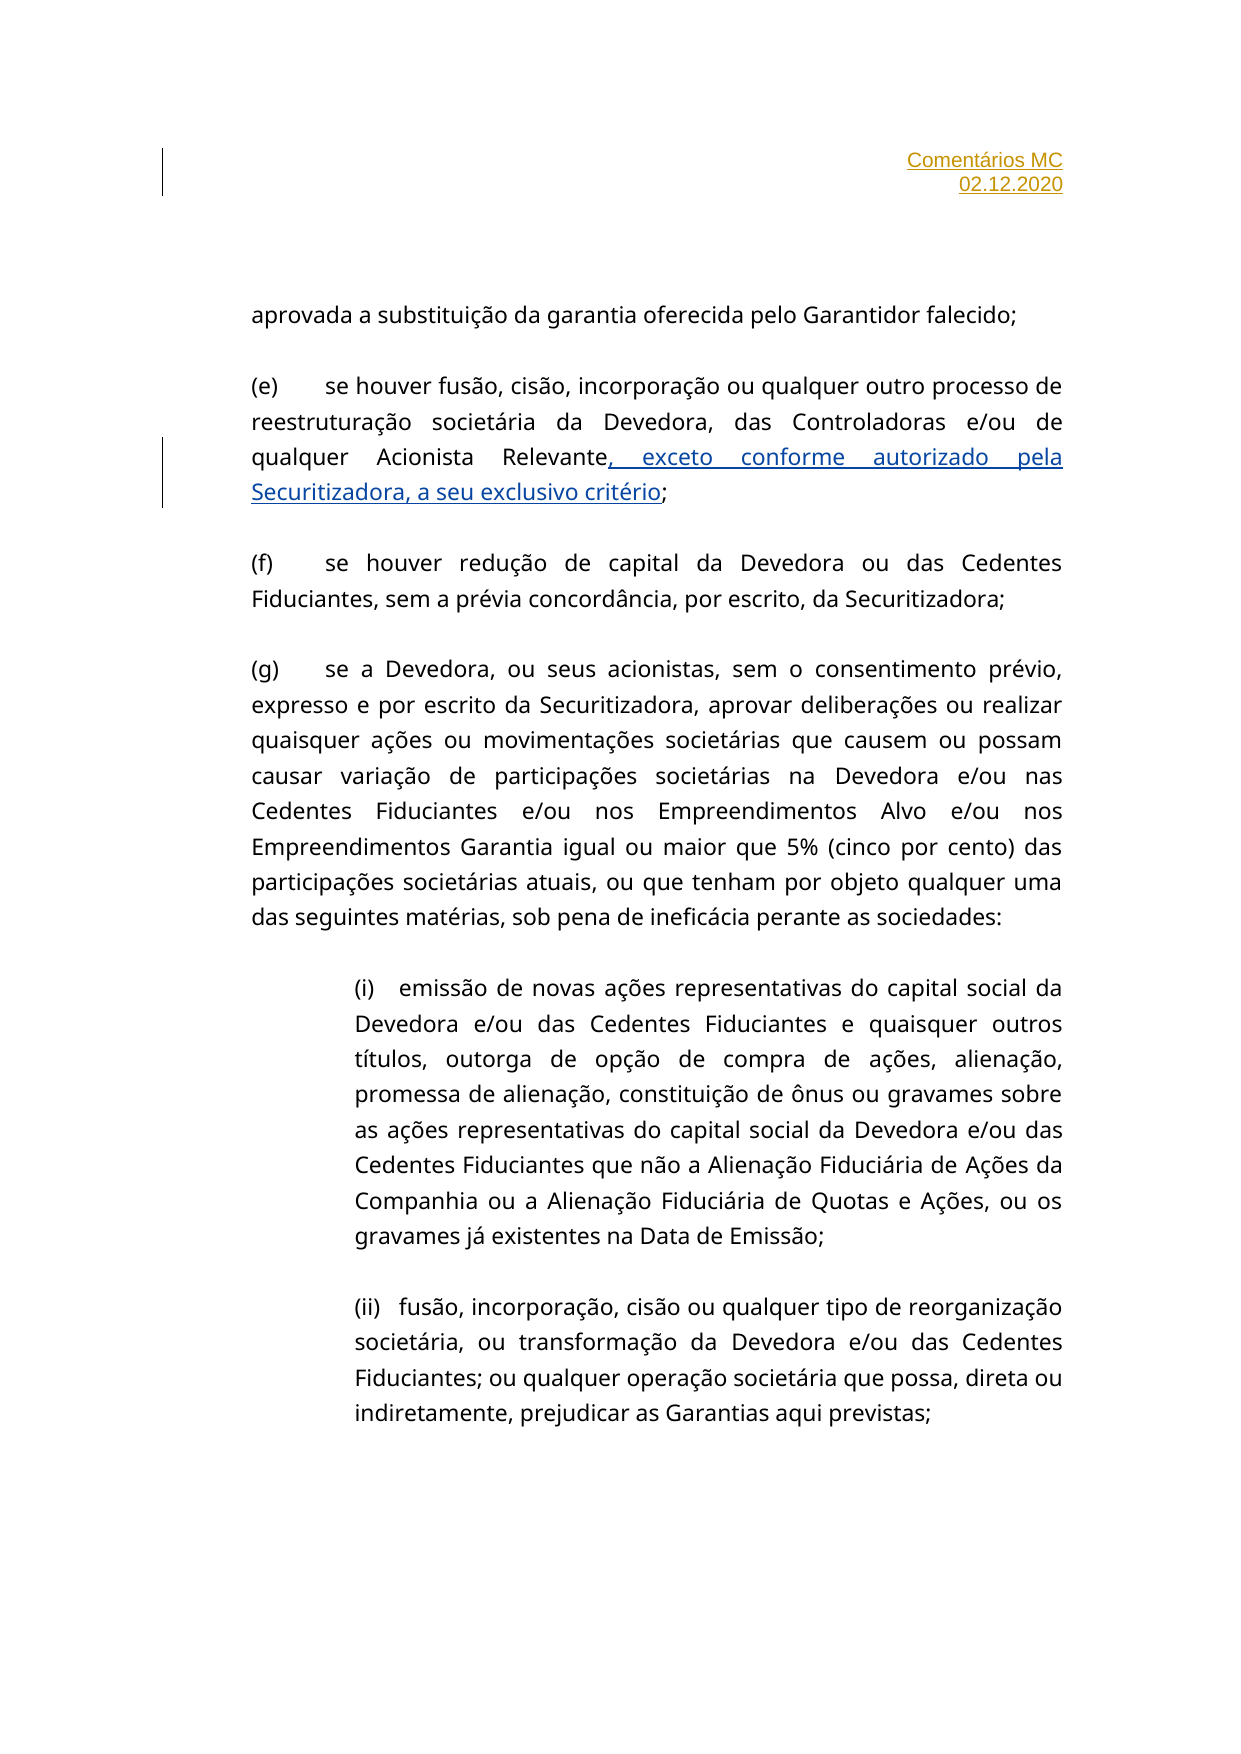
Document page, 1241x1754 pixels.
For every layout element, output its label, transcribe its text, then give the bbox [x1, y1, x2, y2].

list (ii) fusão, incorporação, cisão ou qualquer tipo de reorganização societária, ou transformação da Devedora e/ou das Cedentes Fiduciantes; ou qualquer operação societária que possa, direta ou indiretamente, prejudicar as Garantias aqui previstas; [354, 1287, 1063, 1429]
list (f) se houver redução de capital da Devedora ou das Cedentes Fiduciantes, sem a prévia concordância, por escrito, da Securitizadora; [251, 543, 1063, 614]
list (g) se a Devedora, ou seus acionistas, sem o consentimento prévio, expresso e por escrito da Securitizadora, aprovar deliberações ou realizar quaisquer ações ou movimentações societárias que causem ou possam causar variação de participações societárias na Devedora e/ou nas Cedentes Fiduciantes e/ou nos Empreendimentos Alvo e/ou nos Empreendimentos Garantia igual ou maior que 5% (cinco por cento) das participações societárias atuais, ou que tenham por objeto qualquer uma das seguintes matérias, sob pena de ineficácia perante as sociedades: [251, 649, 1063, 933]
list (i) emissão de novas ações representativas do capital social da Devedora e/ou das Cedentes Fiduciantes e quaisquer outros títulos, outorga de opção de compra de ações, alienação, promessa de alienação, constituição de ônus ou gravames sobre as ações representativas do capital social da Devedora e/ou das Cedentes Fiduciantes que não a Alienação Fiduciária de Ações da Companhia ou a Alienação Fiduciária de Quotas e Ações, ou os gravames já existentes na Data de Emissão; [354, 968, 1063, 1252]
list (e) se houver fusão, cisão, incorporação ou qualquer outro processo de reestruturação societária da Devedora, das Controladoras e/ou de qualquer Acionista Relevante; [251, 366, 1063, 508]
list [251, 295, 1063, 331]
